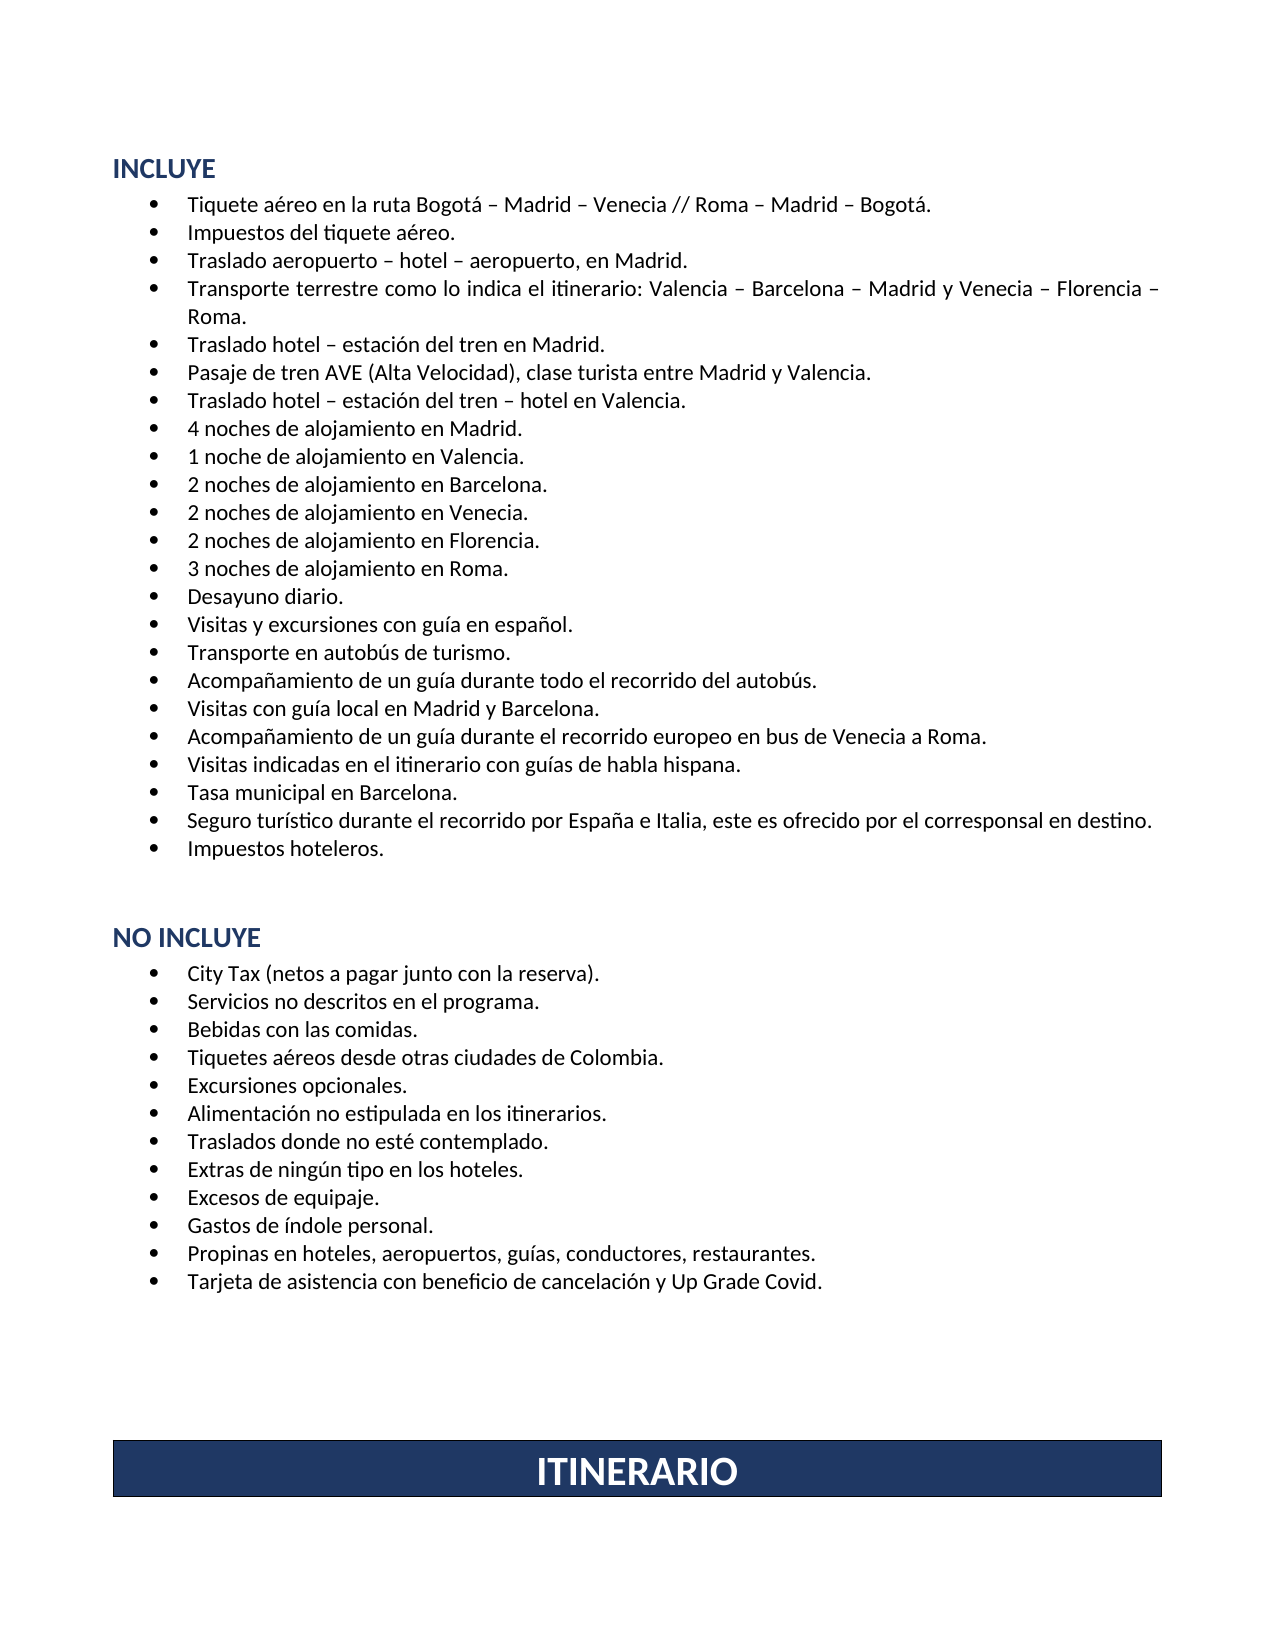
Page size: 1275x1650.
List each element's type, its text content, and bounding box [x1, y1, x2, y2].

text Visitas con guía local en Madrid y Barcelona. [150, 694, 1162, 722]
text Traslado aeropuerto – hotel – aeropuerto, en Madrid. [150, 246, 1162, 274]
text Tarjeta de asistencia con beneficio de cancelación y Up Grade Covid. [150, 1267, 1162, 1296]
text Excursiones opcionales. [150, 1071, 1162, 1099]
text Acompañamiento de un guía durante el recorrido europeo en bus de Venecia a Roma. [150, 722, 1162, 750]
text Gastos de índole personal. [150, 1211, 1162, 1239]
text Transporte terrestre como lo indica el itinerario: Valencia – Barcelona – Madrid y Venecia – Florencia – Roma. [150, 274, 1162, 330]
text NO INCLUYE [112, 919, 1162, 955]
text Servicios no descritos en el programa. [150, 987, 1162, 1015]
text Visitas indicadas en el itinerario con guías de habla hispana. [150, 750, 1162, 778]
text Traslado hotel – estación del tren en Madrid. [150, 330, 1162, 358]
text Traslado hotel – estación del tren – hotel en Valencia. [150, 386, 1162, 414]
text 2 noches de alojamiento en Florencia. [150, 526, 1162, 554]
text Extras de ningún tipo en los hoteles. [150, 1155, 1162, 1183]
text Bebidas con las comidas. [150, 1015, 1162, 1043]
text Traslados donde no esté contemplado. [150, 1127, 1162, 1155]
text Transporte en autobús de turismo. [150, 638, 1162, 666]
text Desayuno diario. [150, 582, 1162, 610]
text Tiquetes aéreos desde otras ciudades de Colombia. [150, 1043, 1162, 1071]
text 2 noches de alojamiento en Venecia. [150, 498, 1162, 526]
text Tasa municipal en Barcelona. [150, 778, 1162, 806]
text Propinas en hoteles, aeropuertos, guías, conductores, restaurantes. [150, 1239, 1162, 1267]
text City Tax (netos a pagar junto con la reserva). [150, 959, 1162, 987]
text Excesos de equipaje. [150, 1183, 1162, 1211]
text 2 noches de alojamiento en Barcelona. [150, 470, 1162, 498]
table_header ITINERARIO [114, 1441, 1161, 1496]
text Acompañamiento de un guía durante todo el recorrido del autobús. [150, 666, 1162, 694]
text Pasaje de tren AVE (Alta Velocidad), clase turista entre Madrid y Valencia. [150, 358, 1162, 386]
text Seguro turístico durante el recorrido por España e Italia, este es ofrecido por el corresponsal en destino. [150, 806, 1162, 834]
text Alimentación no estipulada en los itinerarios. [150, 1099, 1162, 1127]
text 3 noches de alojamiento en Roma. [150, 554, 1162, 582]
text Tiquete aéreo en la ruta Bogotá – Madrid – Venecia // Roma – Madrid – Bogotá. [150, 190, 1162, 218]
text Impuestos hoteleros. [150, 834, 1162, 862]
text 4 noches de alojamiento en Madrid. [150, 414, 1162, 442]
text INCLUYE [112, 150, 1162, 186]
text 1 noche de alojamiento en Valencia. [150, 442, 1162, 470]
text Visitas y excursiones con guía en español. [150, 610, 1162, 638]
text Impuestos del tiquete aéreo. [150, 218, 1162, 246]
